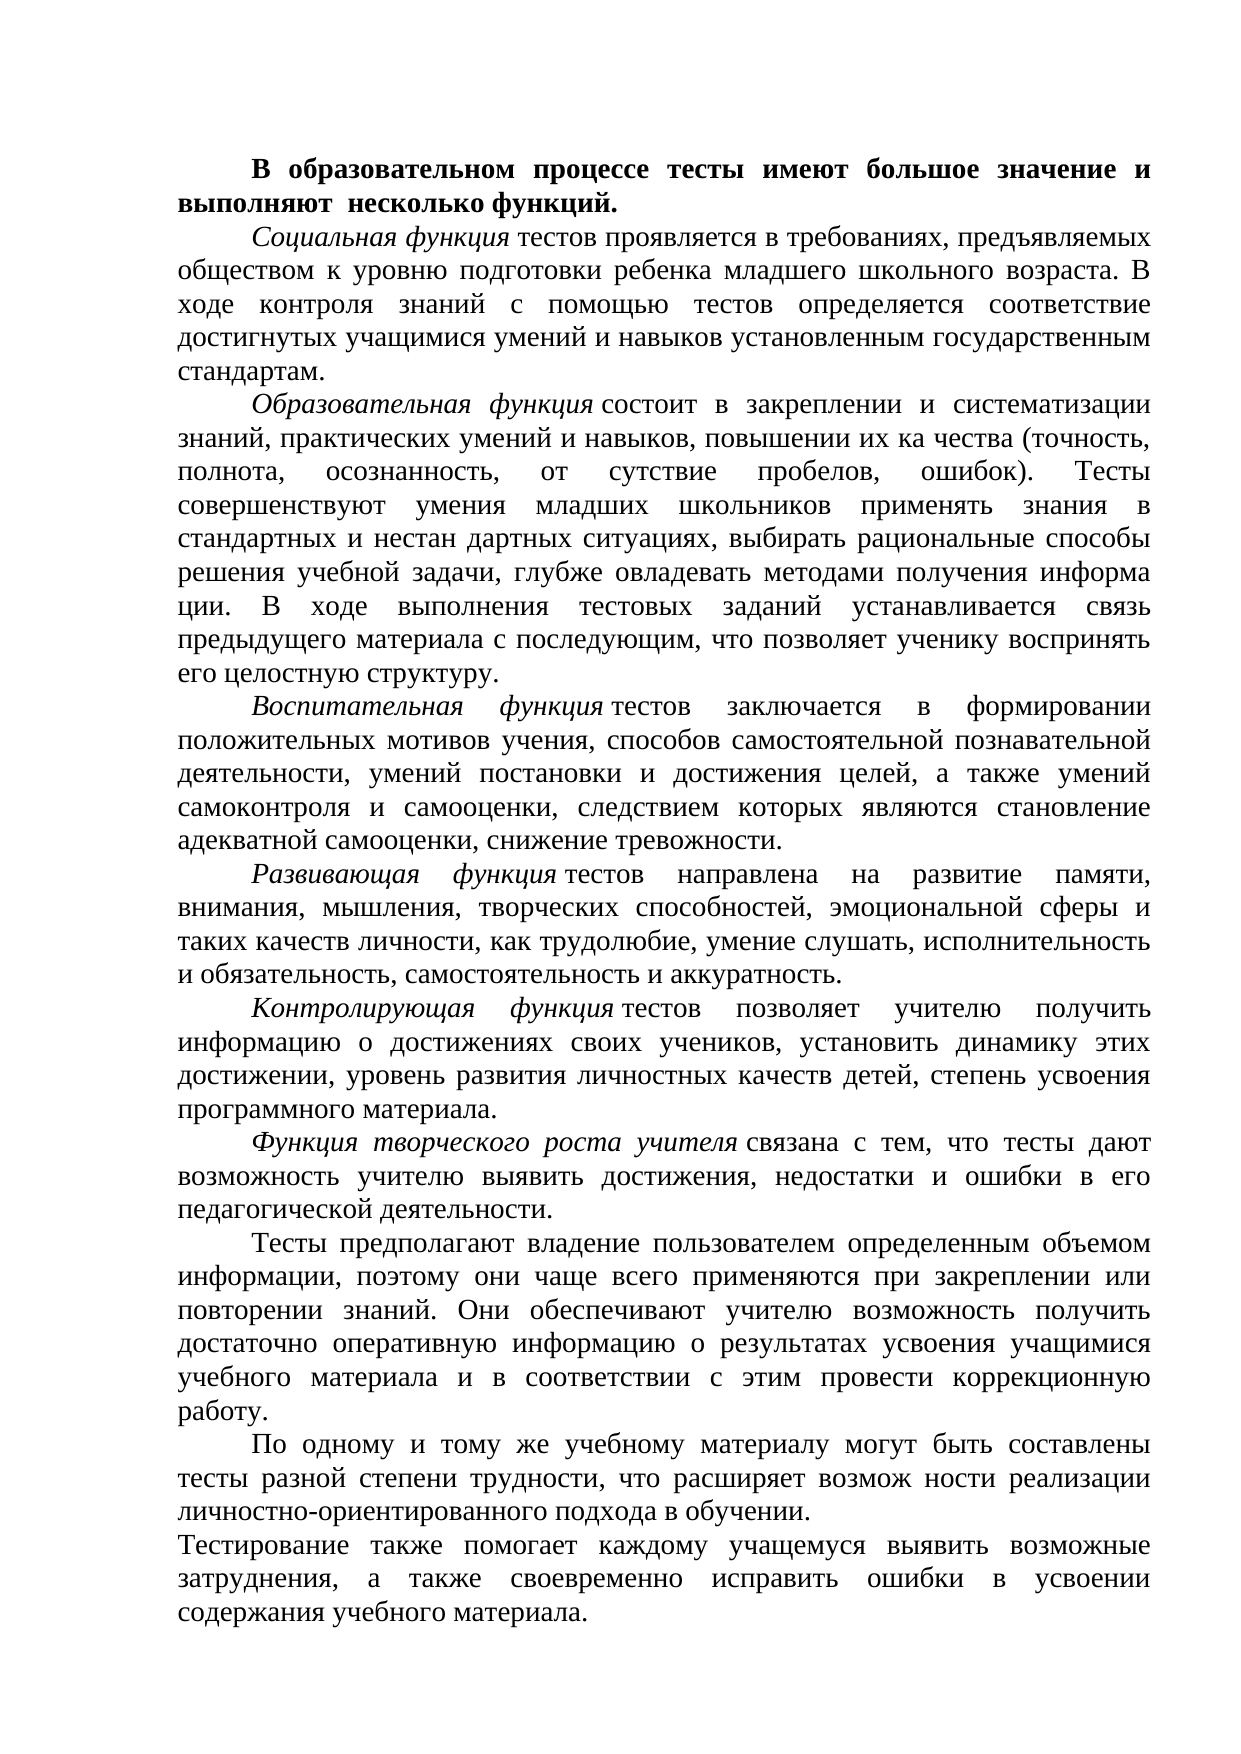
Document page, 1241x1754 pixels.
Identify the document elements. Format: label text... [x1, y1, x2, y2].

text Образовательная функция состоит в закреплении и систематизации знаний, практических умений и навыков, повышении их ка чества (точность, полнота, осознанность, от сутствие пробелов, ошибок). Тесты совершенствуют умения младших школьников применять знания в стандартных и нестан дартных ситуациях, выбирать рациональные способы решения учебной задачи, глубже овладевать методами получения информа ции. В ходе выполнения тестовых заданий устанавливается связь предыдущего материала с последующим, что позволяет ученику воспринять его целостную структуру. [177, 386, 1152, 688]
text В образовательном процессе тесты имеют большое значение и выполняют несколько функций. [177, 152, 1152, 219]
text Функция творческого роста учителя связана с тем, что тесты дают возможность учителю выявить достижения, недостатки и ошибки в его педагогической деятельности. [177, 1124, 1152, 1225]
text Социальная функция тестов проявляется в требованиях, предъявляемых обществом к уровню подготовки ребенка младшего школьного возраста. В ходе контроля знаний с помощью тестов определяется соответствие достигнутых учащимися умений и навыков установленным государственным стандартам. [177, 219, 1152, 386]
text Воспитательная функция тестов заключается в формировании положительных мотивов учения, способов самостоятельной познавательной деятельности, умений постановки и достижения целей, а также умений самоконтроля и самооценки, следствием которых являются становление адекватной самооценки, снижение тревожности. [177, 688, 1152, 856]
text По одному и тому же учебному материалу могут быть составлены тесты разной степени трудности, что расширяет возмож ности реализации личностно-ориентированного подхода в обучении. [177, 1426, 1152, 1527]
text Тестирование также помогает каждому учащемуся выявить возможные затруднения, а также своевременно исправить ошибки в усвоении содержания учебного материала. [177, 1527, 1152, 1627]
text Контролирующая функция тестов позволяет учителю получить информацию о достижениях своих учеников, установить динамику этих достижении, уровень развития личностных качеств детей, степень усвоения программного материала. [177, 990, 1152, 1124]
text Тесты предполагают владение пользователем определенным объемом информации, поэтому они чаще всего применяются при закреплении или повторении знаний. Они обеспечивают учителю возможность получить достаточно оперативную информацию о результатах усвоения учащимися учебного материала и в соответствии с этим провести коррекционную работу. [177, 1225, 1152, 1426]
text Развивающая функция тестов направлена на развитие памяти, внимания, мышления, творческих способностей, эмоциональной сферы и таких качеств личности, как трудолюбие, умение слушать, исполнительность и обязательность, самостоятельность и аккуратность. [177, 856, 1152, 990]
